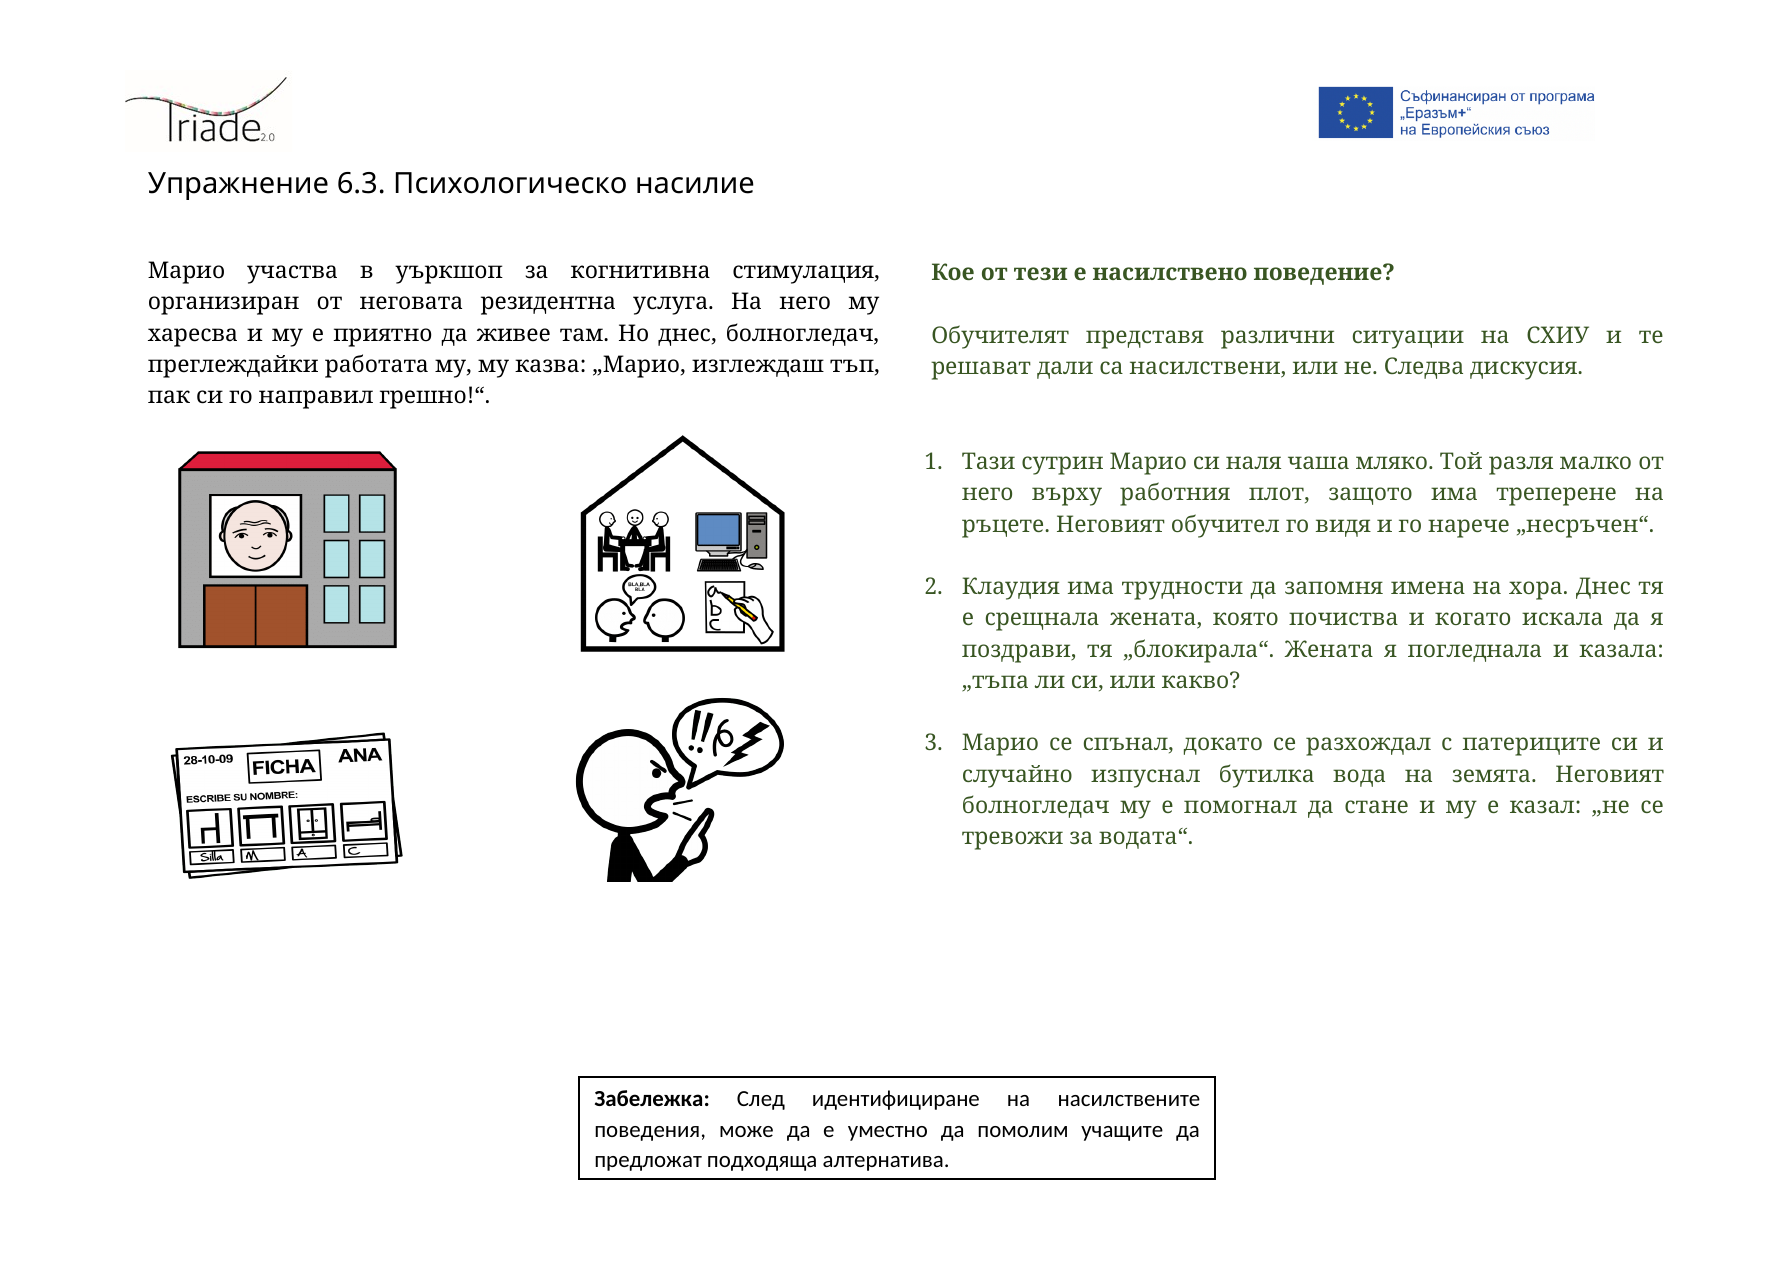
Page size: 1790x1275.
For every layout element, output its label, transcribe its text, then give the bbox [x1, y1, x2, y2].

list Марио се спънал, докато се разхождал с патериците си и случайно изпуснал бутилка вода на земята. Неговият болногледач му е помогнал да стане и му е казал: „не се тревожи за водата“. [924, 726, 1664, 851]
list Клаудия има трудности да запомня имена на хора. Днес тя е срещнала жената, която почиства и когато искала да я поздрави, тя „блокирала“. Жената я погледнала и казала: „тъпа ли си, или какво? [924, 570, 1664, 695]
text Марио участва в уъркшоп за когнитивна стимулация, организиран от неговата резидентна услуга. На него му харесва и му е приятно да живее там. Но днес, болногледач, преглеждайки работата му, му казва: „Марио, изглеждаш тъп, пак си го направил грешно!“. [148, 254, 880, 410]
picture [125, 70, 293, 152]
picture [565, 426, 800, 661]
picture [163, 701, 409, 882]
picture [569, 679, 801, 882]
text Обучителят представя различни ситуации на СХИУ и те решават дали са насилствени, или не. Следва дискусия. [931, 319, 1664, 382]
text Упражнение 6.3. Психологическо насилие [148, 162, 880, 202]
picture [1310, 80, 1595, 140]
list Тази сутрин Марио си наля чаша мляко. Той разля малко от него върху работния плот, защото има треперене на ръцете. Неговият обучител го видя и го нарече „несръчен“. [924, 445, 1664, 539]
picture [163, 438, 411, 661]
text Кое от тези е насилствено поведение? [887, 256, 1664, 287]
